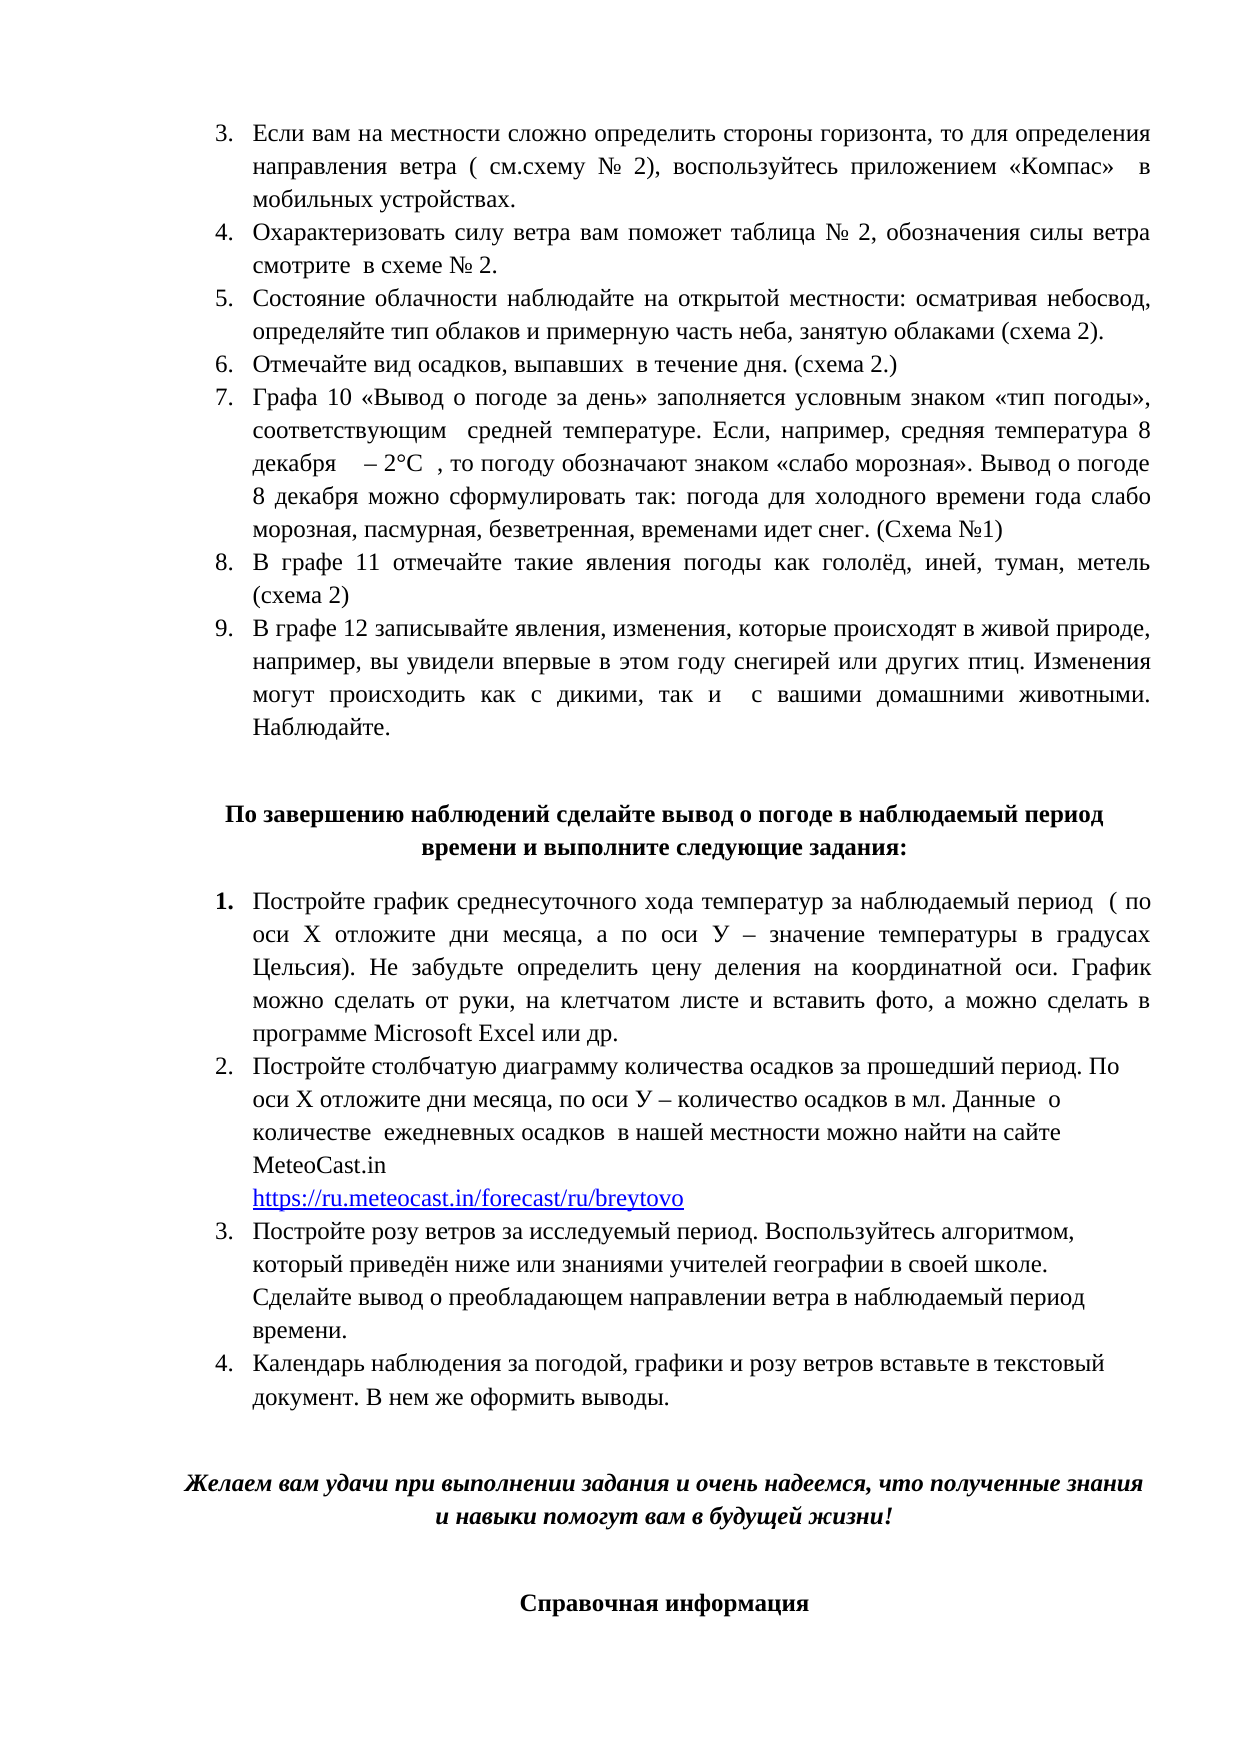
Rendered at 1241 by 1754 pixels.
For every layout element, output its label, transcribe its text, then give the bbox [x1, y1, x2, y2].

text Желаем вам удачи при выполнении задания и очень надеемся, что полученные знания и навыки помогут вам в будущей жизни! [177, 1468, 1152, 1530]
list Отмечайте вид осадков, выпавших в течение дня. (схема 2.) [215, 349, 1152, 378]
list Постройте график среднесуточного хода температур за наблюдаемый период ( по оси Х отложите дни месяца, а по оси У – значение температуры в градусах Цельсия). Не забудьте определить цену деления на координатной оси. График можно сделать от руки, на клетчатом листе и вставить фото, а можно сделать в программе Microsoft Excel или др. [215, 886, 1152, 1047]
list Состояние облачности наблюдайте на открытой местности: осматривая небосвод, определяйте тип облаков и примерную часть неба, занятую облаками (схема 2). [215, 283, 1152, 345]
list https://ru.meteocast.in/forecast/ru/breytovo [252, 1183, 1152, 1212]
list Охарактеризовать силу ветра вам поможет таблица № 2, обозначения силы ветра смотрите в схеме № 2. [215, 217, 1152, 279]
text Справочная информация [177, 1588, 1152, 1617]
list Календарь наблюдения за погодой, графики и розу ветров вставьте в текстовый документ. В нем же оформить выводы. [215, 1348, 1152, 1410]
list В графе 11 отмечайте такие явления погоды как гололёд, иней, туман, метель (схема 2) [215, 547, 1152, 609]
list Графа 10 «Вывод о погоде за день» заполняется условным знаком «тип погоды», соответствующим средней температуре. Если, например, средняя температура 8 декабря – 2°С , то погоду обозначают знаком «слабо морозная». Вывод о погоде 8 декабря можно сформулировать так: погода для холодного времени года слабо морозная, пасмурная, безветренная, временами идет снег. (Схема №1) [215, 382, 1152, 543]
list В графе 12 записывайте явления, изменения, которые происходят в живой природе, например, вы увидели впервые в этом году снегирей или других птиц. Изменения могут происходить как с дикими, так и с вашими домашними животными. Наблюдайте. [215, 613, 1152, 741]
list Постройте столбчатую диаграмму количества осадков за прошедший период. По оси Х отложите дни месяца, по оси У – количество осадков в мл. Данные о количестве ежедневных осадков в нашей местности можно найти на сайте MeteoCast.in [215, 1051, 1152, 1179]
text По завершению наблюдений сделайте вывод о погоде в наблюдаемый период времени и выполните следующие задания: [177, 799, 1152, 861]
list Если вам на местности сложно определить стороны горизонта, то для определения направления ветра ( см.схему № 2), воспользуйтесь приложением «Компас» в мобильных устройствах. [215, 118, 1152, 213]
list Постройте розу ветров за исследуемый период. Воспользуйтесь алгоритмом, который приведён ниже или знаниями учителей географии в своей школе. Сделайте вывод о преобладающем направлении ветра в наблюдаемый период времени. [215, 1216, 1152, 1344]
